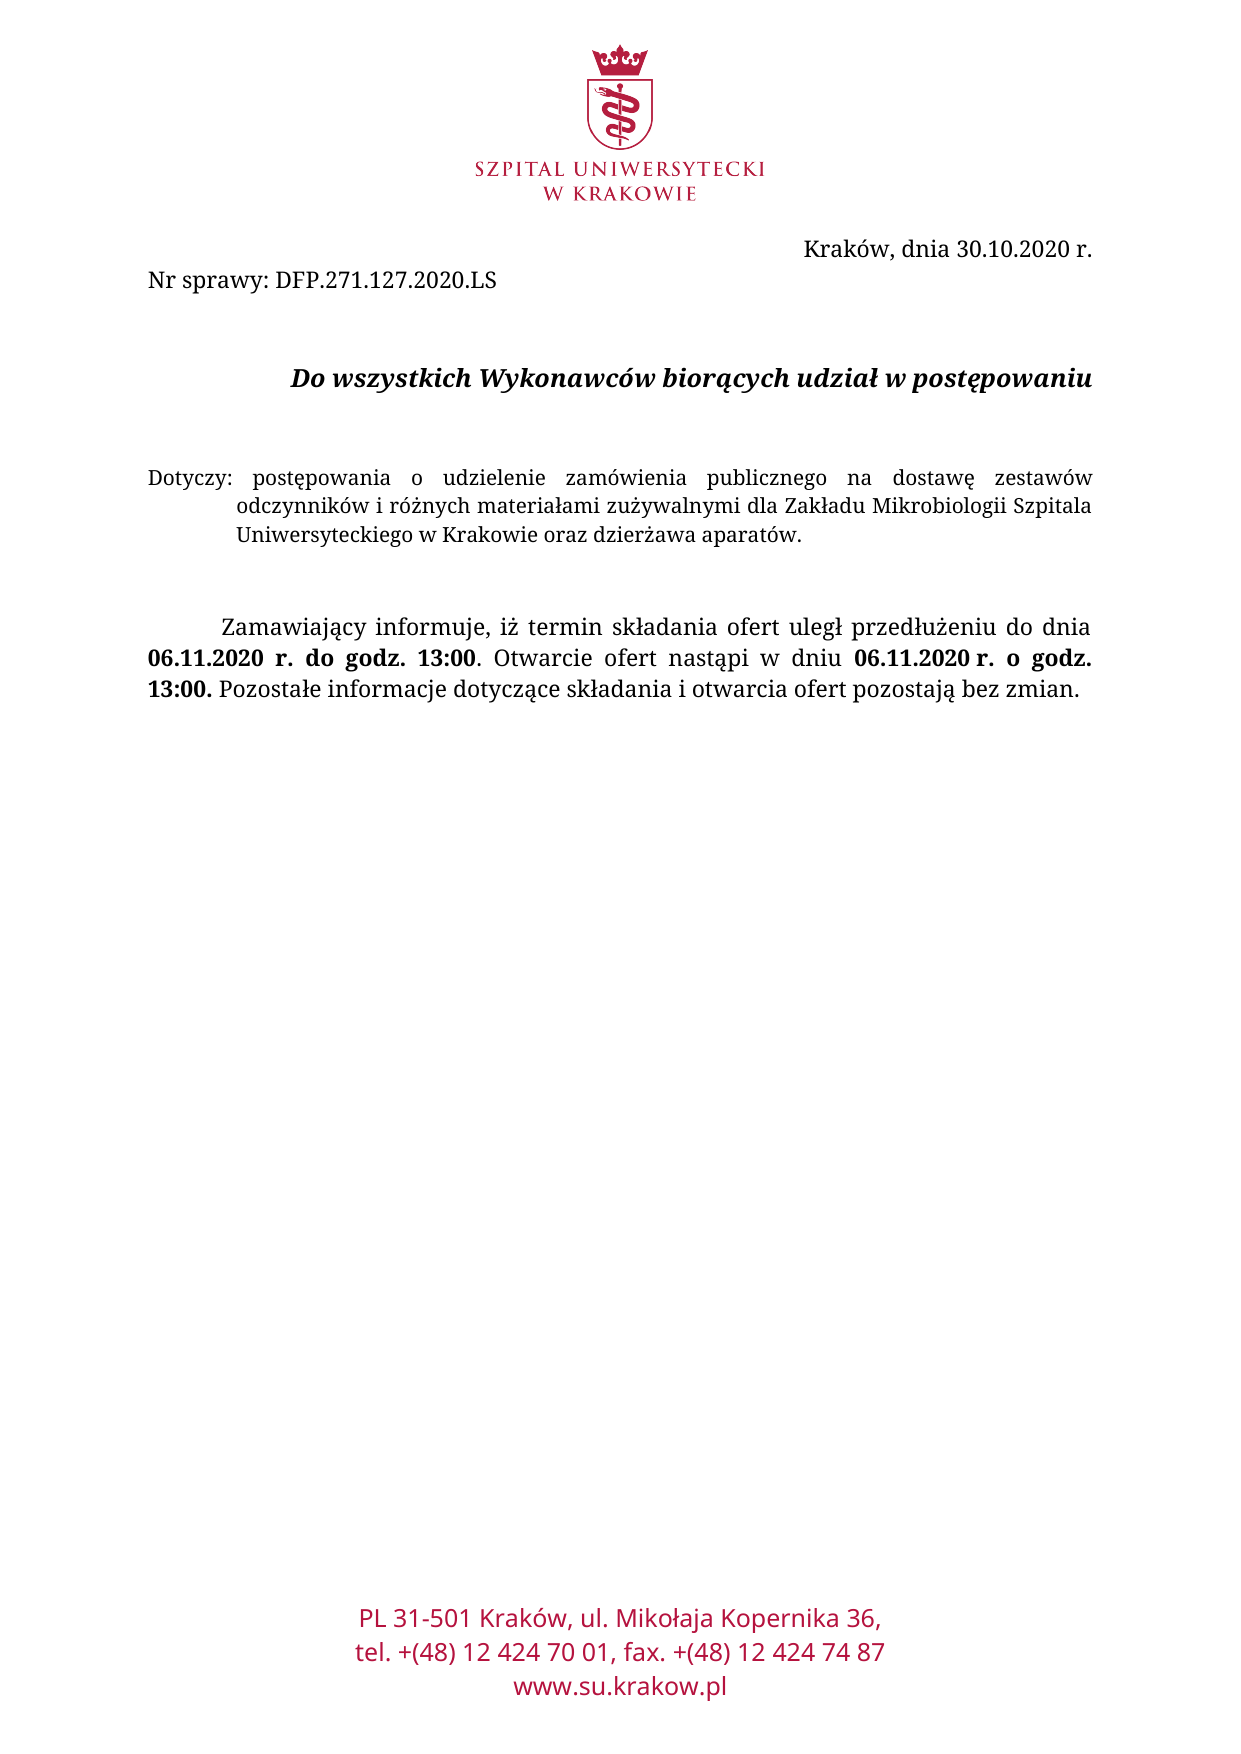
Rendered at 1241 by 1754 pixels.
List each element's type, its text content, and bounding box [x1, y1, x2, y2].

picture [475, 44, 765, 201]
text Zamawiający informuje, iż termin składania ofert uległ przedłużeniu do dnia 06.11.2020 r. do godz. 13:00. Otwarcie ofert nastąpi w dniu 06.11.2020 r. o godz. 13:00. Pozostałe informacje dotyczące składania i otwarcia ofert pozostają bez zmian. [148, 611, 1093, 704]
text Dotyczy: postępowania o udzielenie zamówienia publicznego na dostawę zestawów odczynników i różnych materiałami zużywalnymi dla Zakładu Mikrobiologii Szpitala Uniwersyteckiego w Krakowie oraz dzierżawa aparatów. [148, 463, 1093, 548]
text Do wszystkich Wykonawców biorących udział w postępowaniu [148, 361, 1093, 395]
text Nr sprawy: DFP.271.127.2020.LS [148, 264, 1093, 295]
text Kraków, dnia 30.10.2020 r. [148, 233, 1093, 264]
